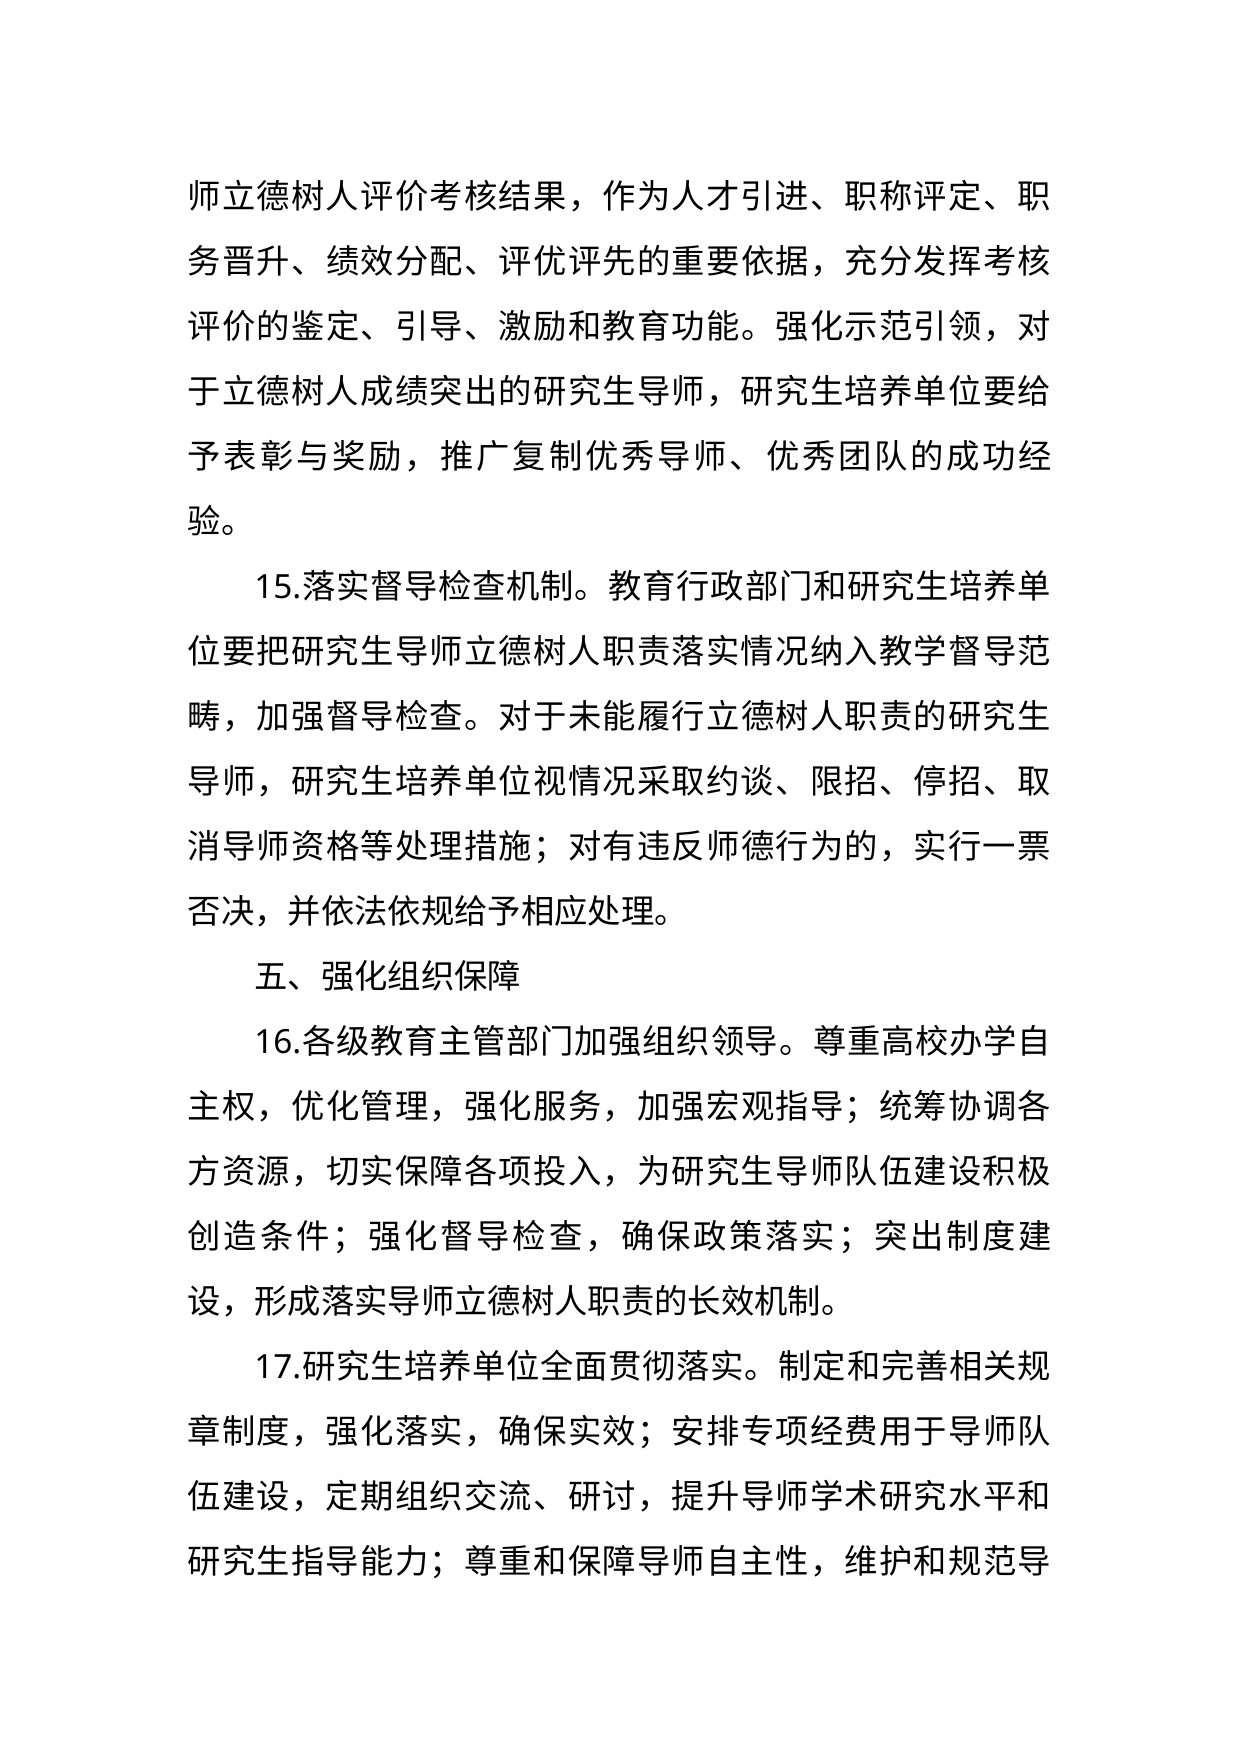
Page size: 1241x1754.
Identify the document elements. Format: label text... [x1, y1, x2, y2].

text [187, 162, 1053, 552]
text 16.各级教育主管部门加强组织领导。尊重高校办学自主权，优化管理，强化服务，加强宏观指导；统筹协调各方资源，切实保障各项投入，为研究生导师队伍建设积极创造条件；强化督导检查，确保政策落实；突出制度建设，形成落实导师立德树人职责的长效机制。 [187, 1007, 1053, 1332]
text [187, 1332, 1053, 1592]
text 15.落实督导检查机制。教育行政部门和研究生培养单位要把研究生导师立德树人职责落实情况纳入教学督导范畴，加强督导检查。对于未能履行立德树人职责的研究生导师，研究生培养单位视情况采取约谈、限招、停招、取消导师资格等处理措施；对有违反师德行为的，实行一票否决，并依法依规给予相应处理。 [187, 552, 1053, 942]
text 五、强化组织保障 [187, 942, 1053, 1007]
